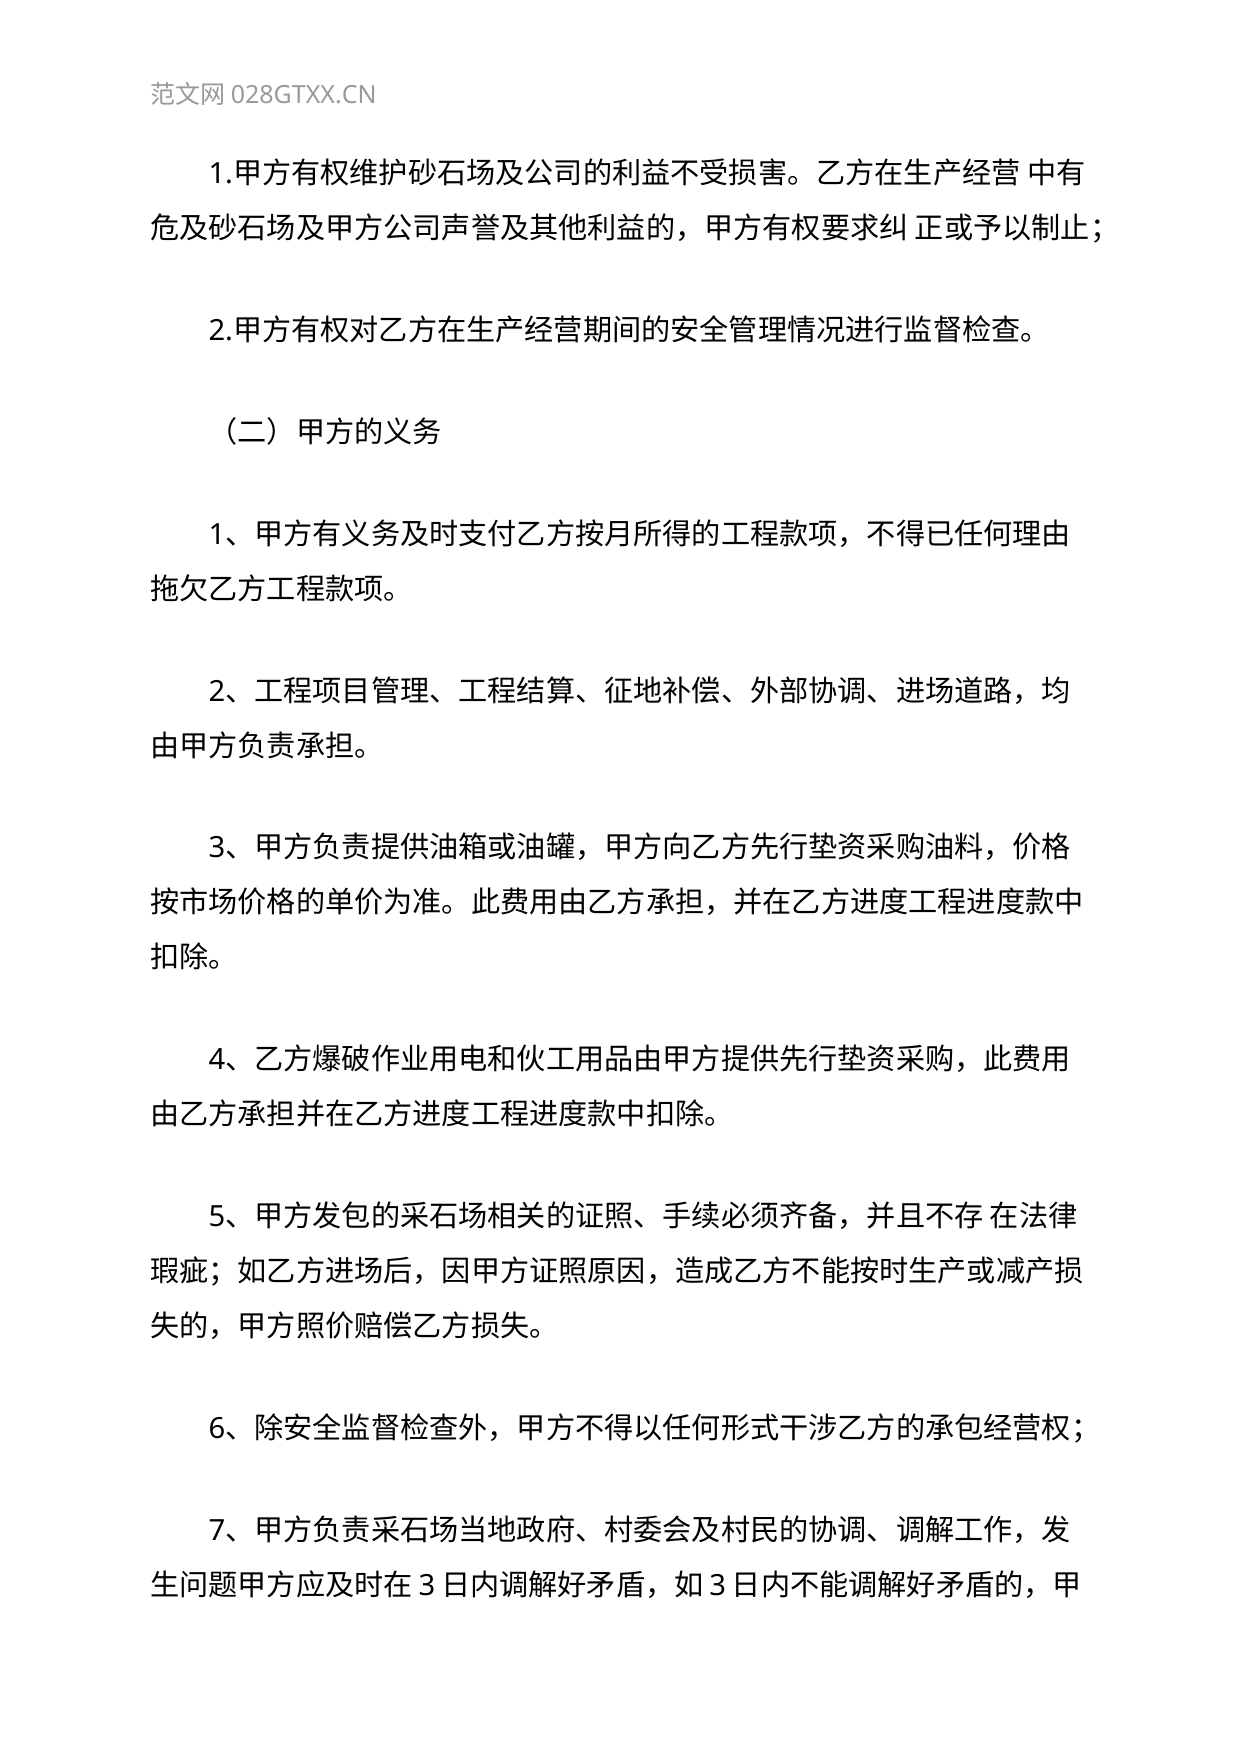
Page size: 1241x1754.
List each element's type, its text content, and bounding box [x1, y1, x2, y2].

text 3、甲方负责提供油箱或油罐，甲方向乙方先行垫资采购油料，价格按市场价格的单价为准。此费用由乙方承担，并在乙方进度工程进度款中扣除。 [150, 824, 1090, 976]
text 5、甲方发包的采石场相关的证照、手续必须齐备，并且不存 在法律瑕疵；如乙方进场后，因甲方证照原因，造成乙方不能按时生产或减产损失的，甲方照价赔偿乙方损失。 [150, 1192, 1090, 1345]
text （二）甲方的义务 [150, 409, 1090, 451]
text 2.甲方有权对乙方在生产经营期间的安全管理情况进行监督检查。 [150, 307, 1090, 349]
text 1、甲方有义务及时支付乙方按月所得的工程款项，不得已任何理由拖欠乙方工程款项。 [150, 511, 1090, 608]
text 2、工程项目管理、工程结算、征地补偿、外部协调、进场道路，均由甲方负责承担。 [150, 667, 1090, 764]
text 6、除安全监督检查外，甲方不得以任何形式干涉乙方的承包经营权； [150, 1404, 1090, 1447]
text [150, 1506, 1090, 1603]
text 4、乙方爆破作业用电和伙工用品由甲方提供先行垫资采购，此费用由乙方承担并在乙方进度工程进度款中扣除。 [150, 1036, 1090, 1133]
text 1.甲方有权维护砂石场及公司的利益不受损害。乙方在生产经营 中有危及砂石场及甲方公司声誉及其他利益的，甲方有权要求纠 正或予以制止； [150, 150, 1090, 247]
